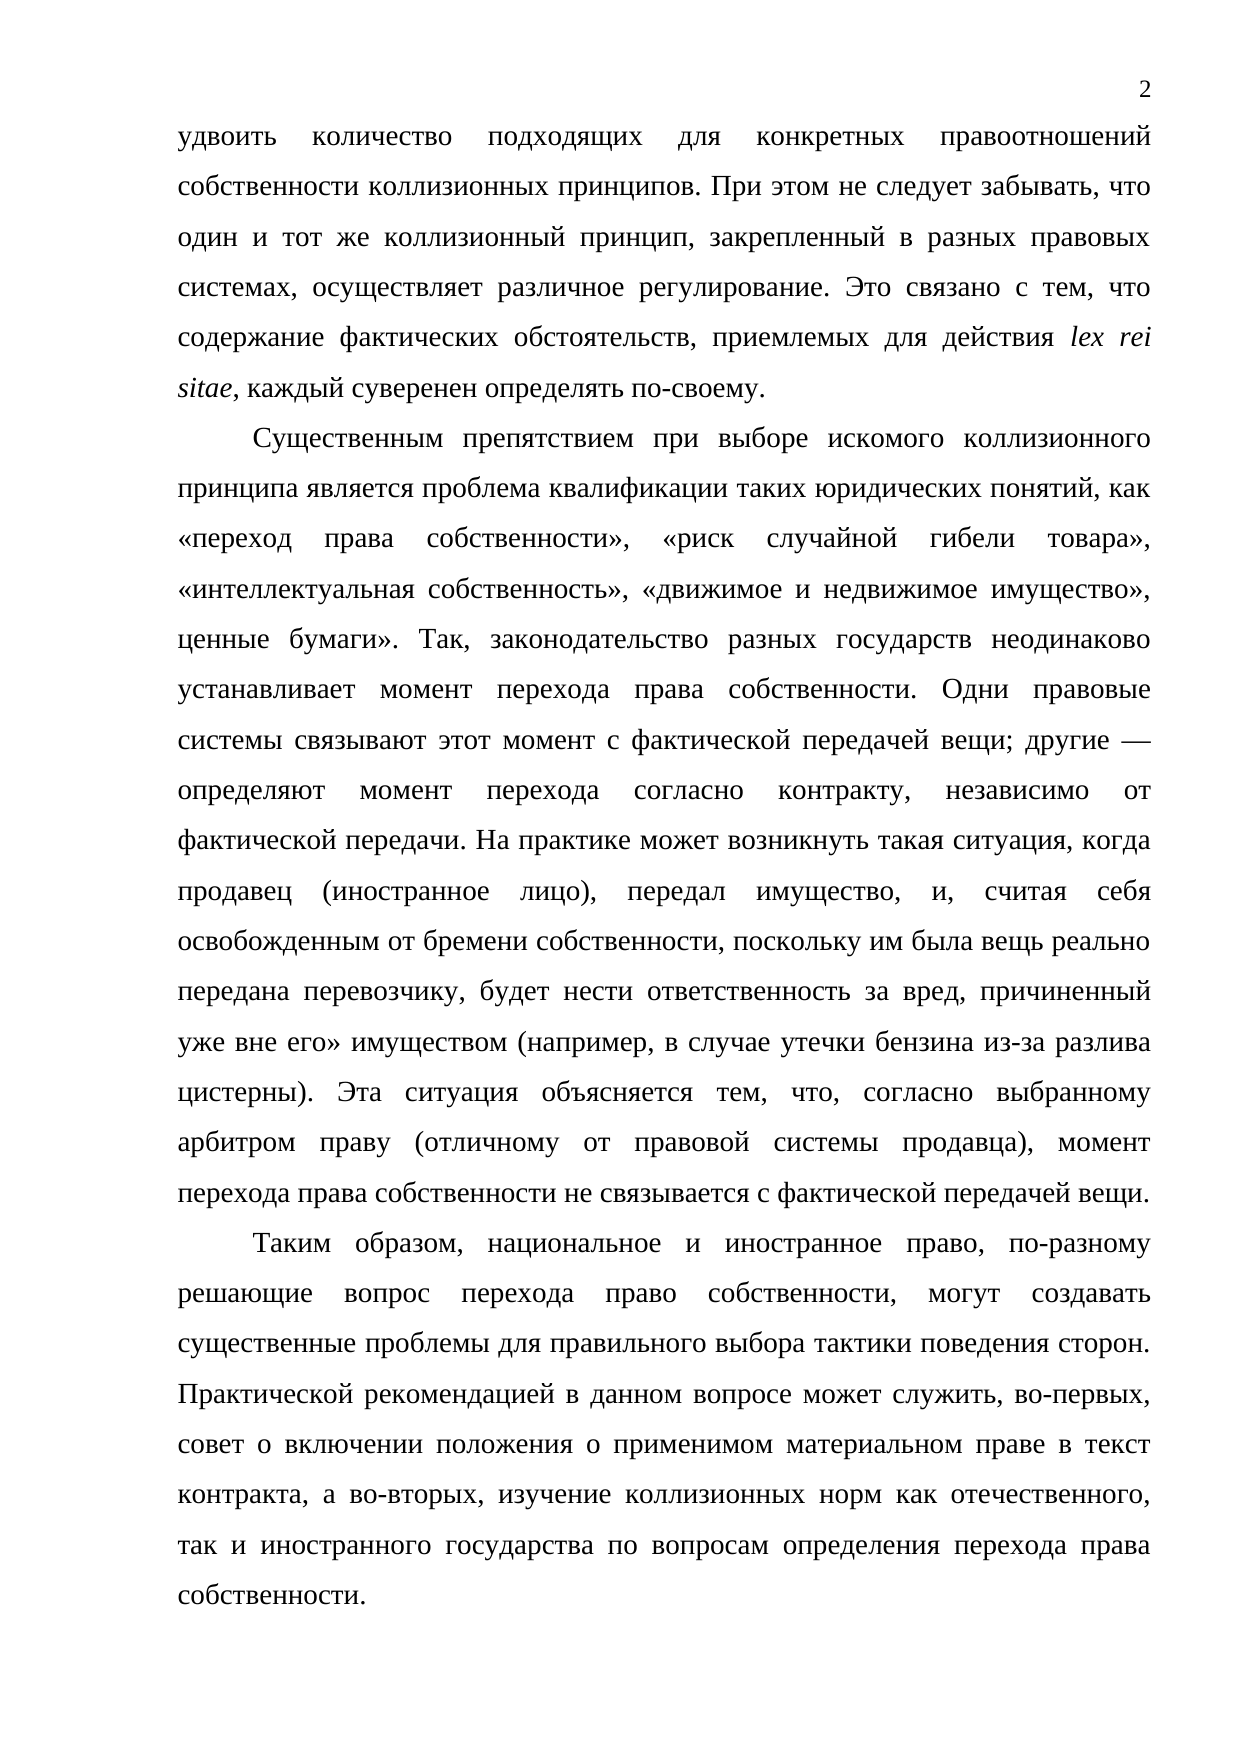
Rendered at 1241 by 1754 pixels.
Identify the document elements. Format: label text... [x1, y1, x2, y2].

text Таким образом, национальное и иностранное право, по-разному решающие вопрос перехода право собственности, могут создавать существенные проблемы для правильного выбора тактики поведения сторон. Практической рекомендацией в данном вопросе может служить, во-первых, совет о включении положения о применимом материальном праве в текст контракта, а во-вторых, изучение коллизионных норм как отечественного, так и иностранного государства по вопросам определения перехода права собственности. [177, 1225, 1152, 1611]
text Существенным препятствием при выборе искомого коллизионного принципа является проблема квалификации таких юридических понятий, как «переход права собственности», «риск случайной гибели товара», «интеллектуальная собственность», «движимое и недвижимое имущество», ценные бумаги». Так, законодательство разных государств неодинаково устанавливает момент перехода права собственности. Одни правовые системы связывают этот момент с фактической передачей вещи; другие — определяют момент перехода согласно контракту, независимо от фактической передачи. На практике может возникнуть такая ситуация, когда продавец (иностранное лицо), передал имущество, и, считая себя освобожденным от бремени собственности, поскольку им была вещь реально передана перевозчику, будет нести ответственность за вред, причиненный уже вне его» имуществом (например, в случае утечки бензина из-за разлива цистерны). Эта ситуация объясняется тем, что, согласно выбранному арбитром праву (отличному от правовой системы продавца), момент перехода права собственности не связывается с фактической передачей вещи. [177, 420, 1152, 1208]
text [177, 118, 1152, 403]
